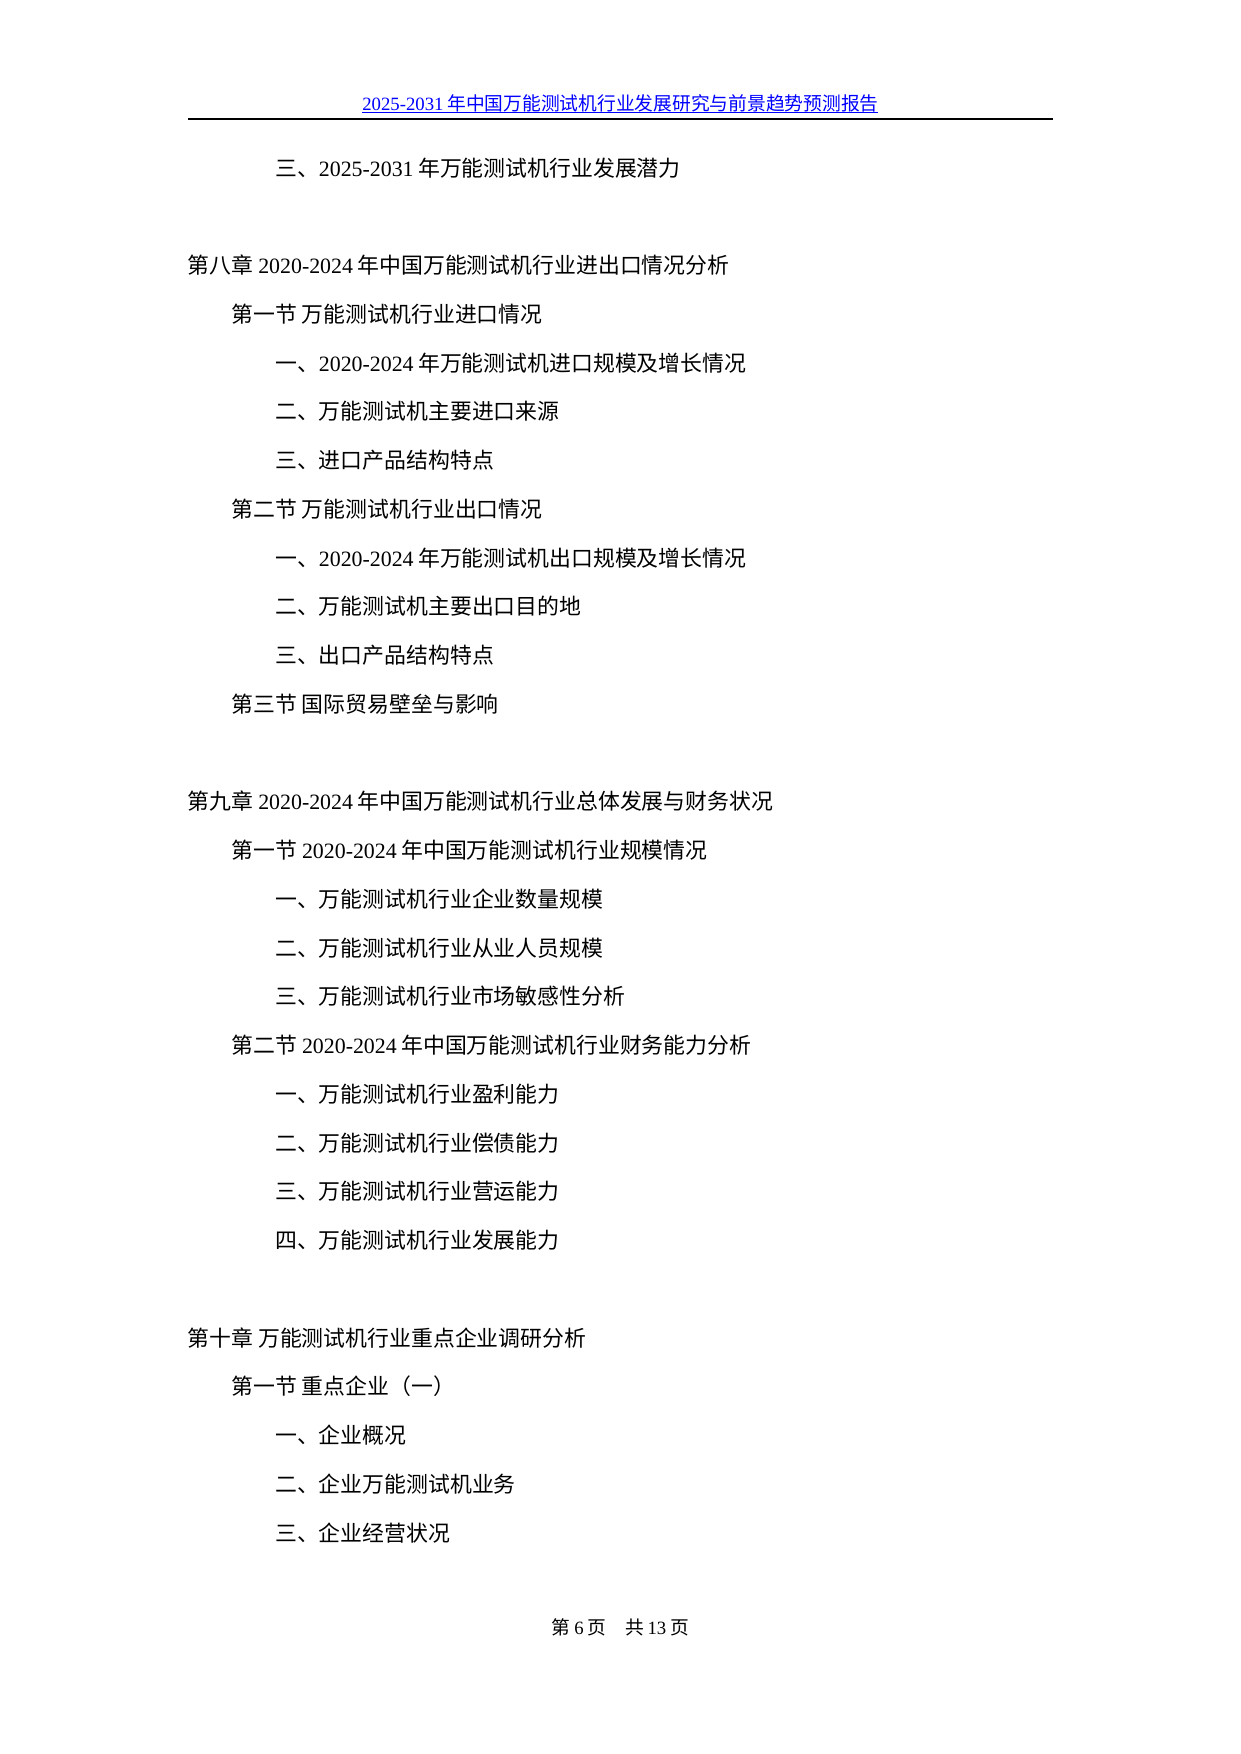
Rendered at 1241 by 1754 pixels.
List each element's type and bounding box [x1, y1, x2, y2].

text [187, 150, 1053, 1548]
